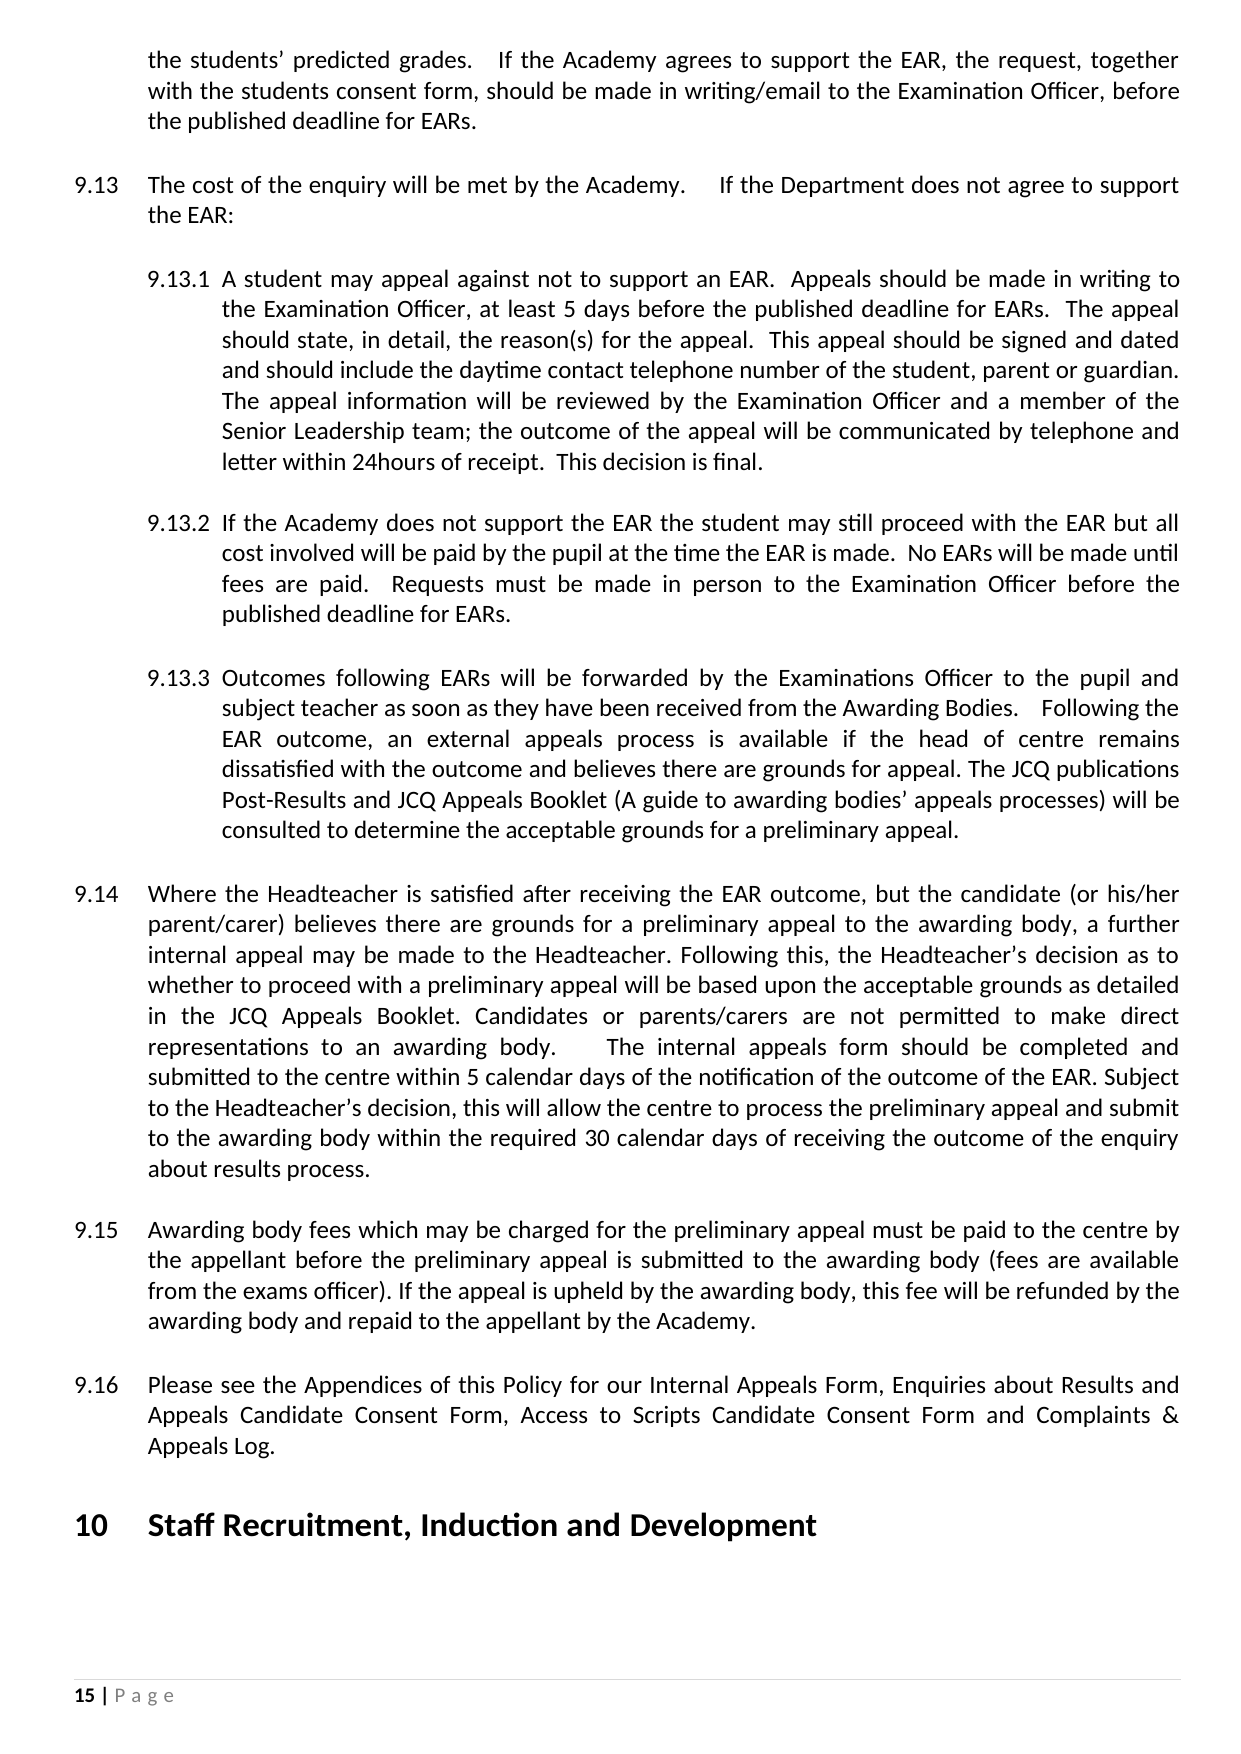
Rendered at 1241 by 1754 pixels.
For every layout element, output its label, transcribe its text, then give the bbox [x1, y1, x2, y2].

list If the Academy does not support the EAR the student may still proceed with the EAR but all cost involved will be paid by the pupil at the time the EAR is made. No EARs will be made until fees are paid. Requests must be made in person to the Examination Officer before the published deadline for EARs. [147, 507, 1181, 629]
list Where the Headteacher is satisfied after receiving the EAR outcome, but the candidate (or his/her parent/carer) believes there are grounds for a preliminary appeal to the awarding body, a further internal appeal may be made to the Headteacher. Following this, the Headteacher’s decision as to whether to proceed with a preliminary appeal will be based upon the acceptable grounds as detailed in the JCQ Appeals Booklet. Candidates or parents/carers are not permitted to make direct representations to an awarding body. The internal appeals form should be completed and submitted to the centre within 5 calendar days of the notification of the outcome of the EAR. Subject to the Headteacher’s decision, this will allow the centre to process the preliminary appeal and submit to the awarding body within the required 30 calendar days of receiving the outcome of the enquiry about results process. [74, 878, 1181, 1183]
list Please see the Appendices of this Policy for our Internal Appeals Form, Enquiries about Results and Appeals Candidate Consent Form, Access to Scripts Candidate Consent Form and Complaints & Appeals Log. [74, 1369, 1181, 1460]
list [74, 44, 1181, 136]
list Outcomes following EARs will be forwarded by the Examinations Officer to the pupil and subject teacher as soon as they have been received from the Awarding Bodies. Following the EAR outcome, an external appeals process is available if the head of centre remains dissatisfied with the outcome and believes there are grounds for appeal. The JCQ publications Post-Results and JCQ Appeals Booklet (A guide to awarding bodies’ appeals processes) will be consulted to determine the acceptable grounds for a preliminary appeal. [147, 662, 1181, 845]
list A student may appeal against not to support an EAR. Appeals should be made in writing to the Examination Officer, at least 5 days before the published deadline for EARs. The appeal should state, in detail, the reason(s) for the appeal. This appeal should be signed and dated and should include the daytime contact telephone number of the student, parent or guardian. The appeal information will be reviewed by the Examination Officer and a member of the Senior Leadership team; the outcome of the appeal will be communicated by telephone and letter within 24hours of receipt. This decision is final. [147, 263, 1181, 476]
list Awarding body fees which may be charged for the preliminary appeal must be paid to the centre by the appellant before the preliminary appeal is submitted to the awarding body (fees are available from the exams officer). If the appeal is upheld by the awarding body, this fee will be refunded by the awarding body and repaid to the appellant by the Academy. [74, 1214, 1181, 1336]
list The cost of the enquiry will be met by the Academy. If the Department does not agree to support the EAR: [74, 169, 1181, 230]
list Staff Recruitment, Induction and Development [74, 1504, 1181, 1545]
